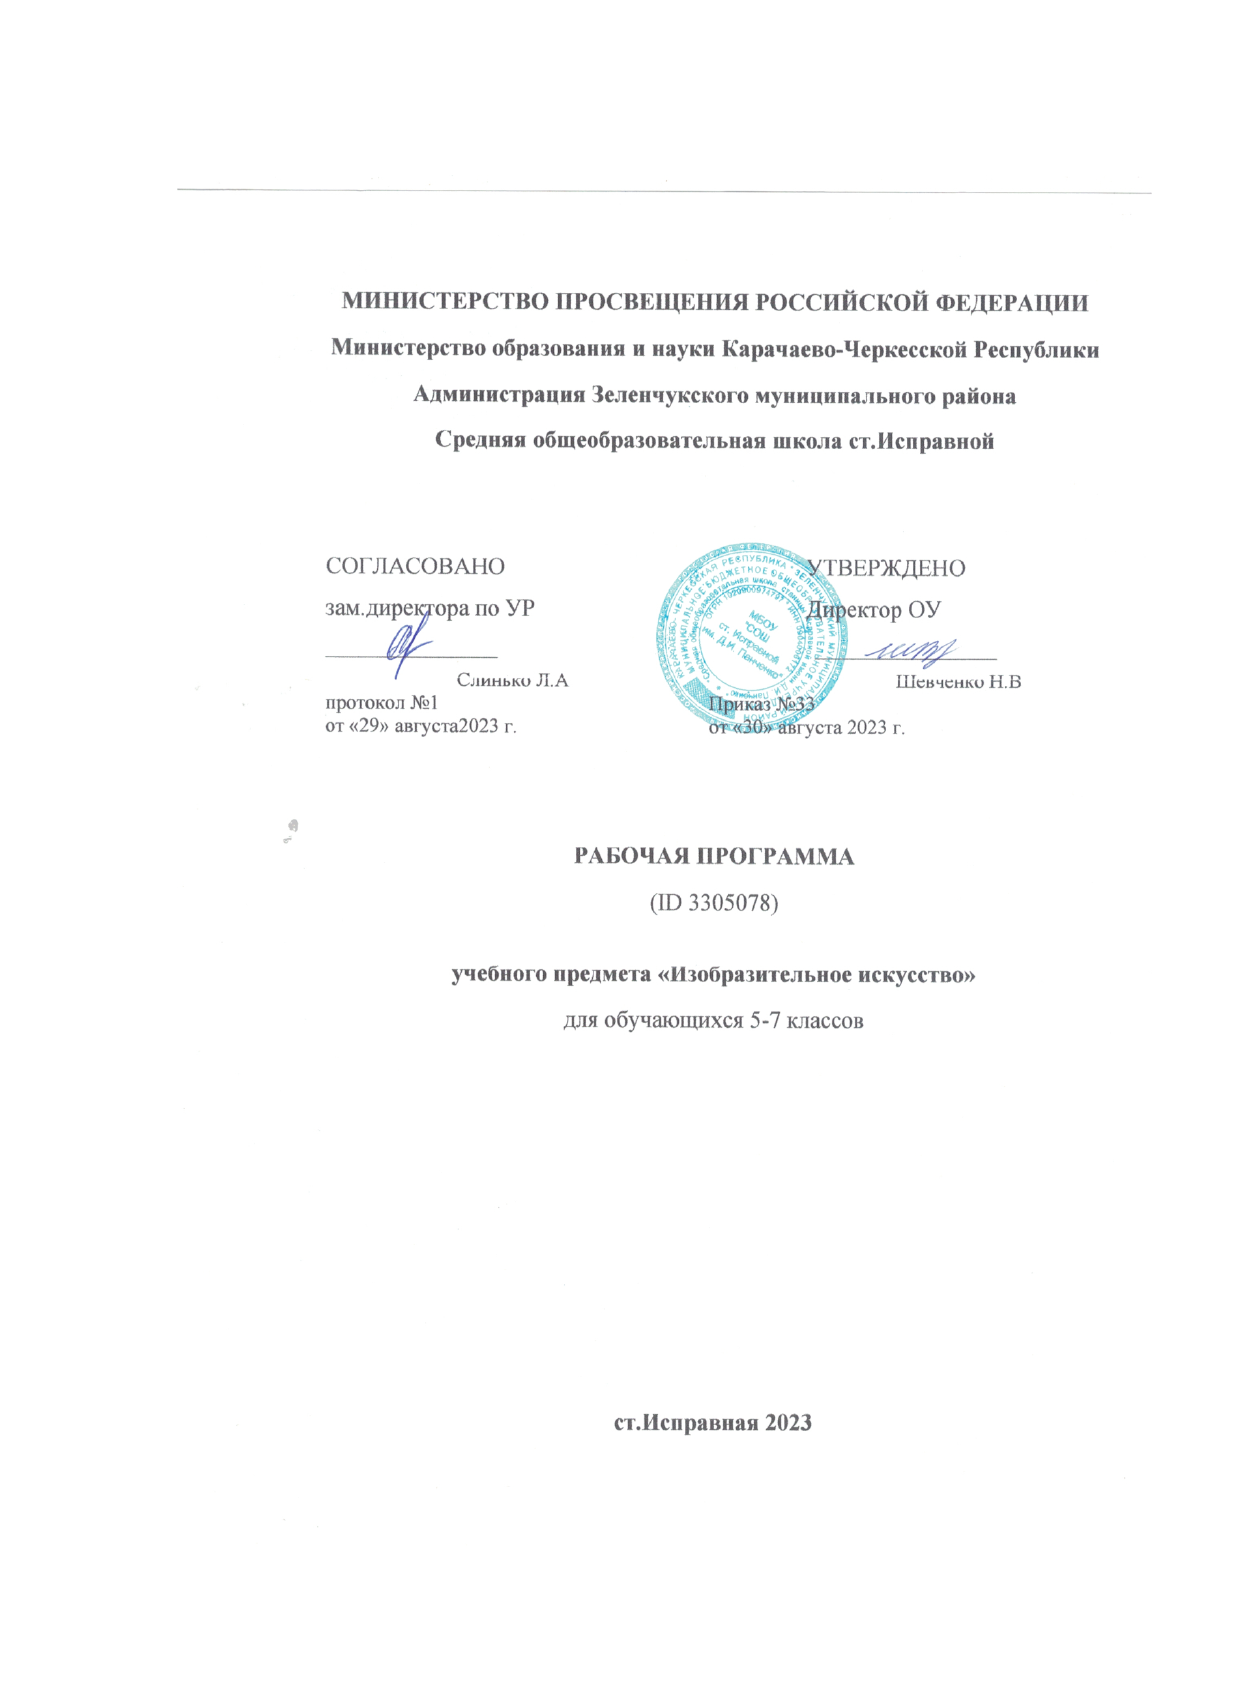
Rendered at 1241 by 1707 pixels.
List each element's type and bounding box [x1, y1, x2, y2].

picture [177, 175, 1152, 1566]
